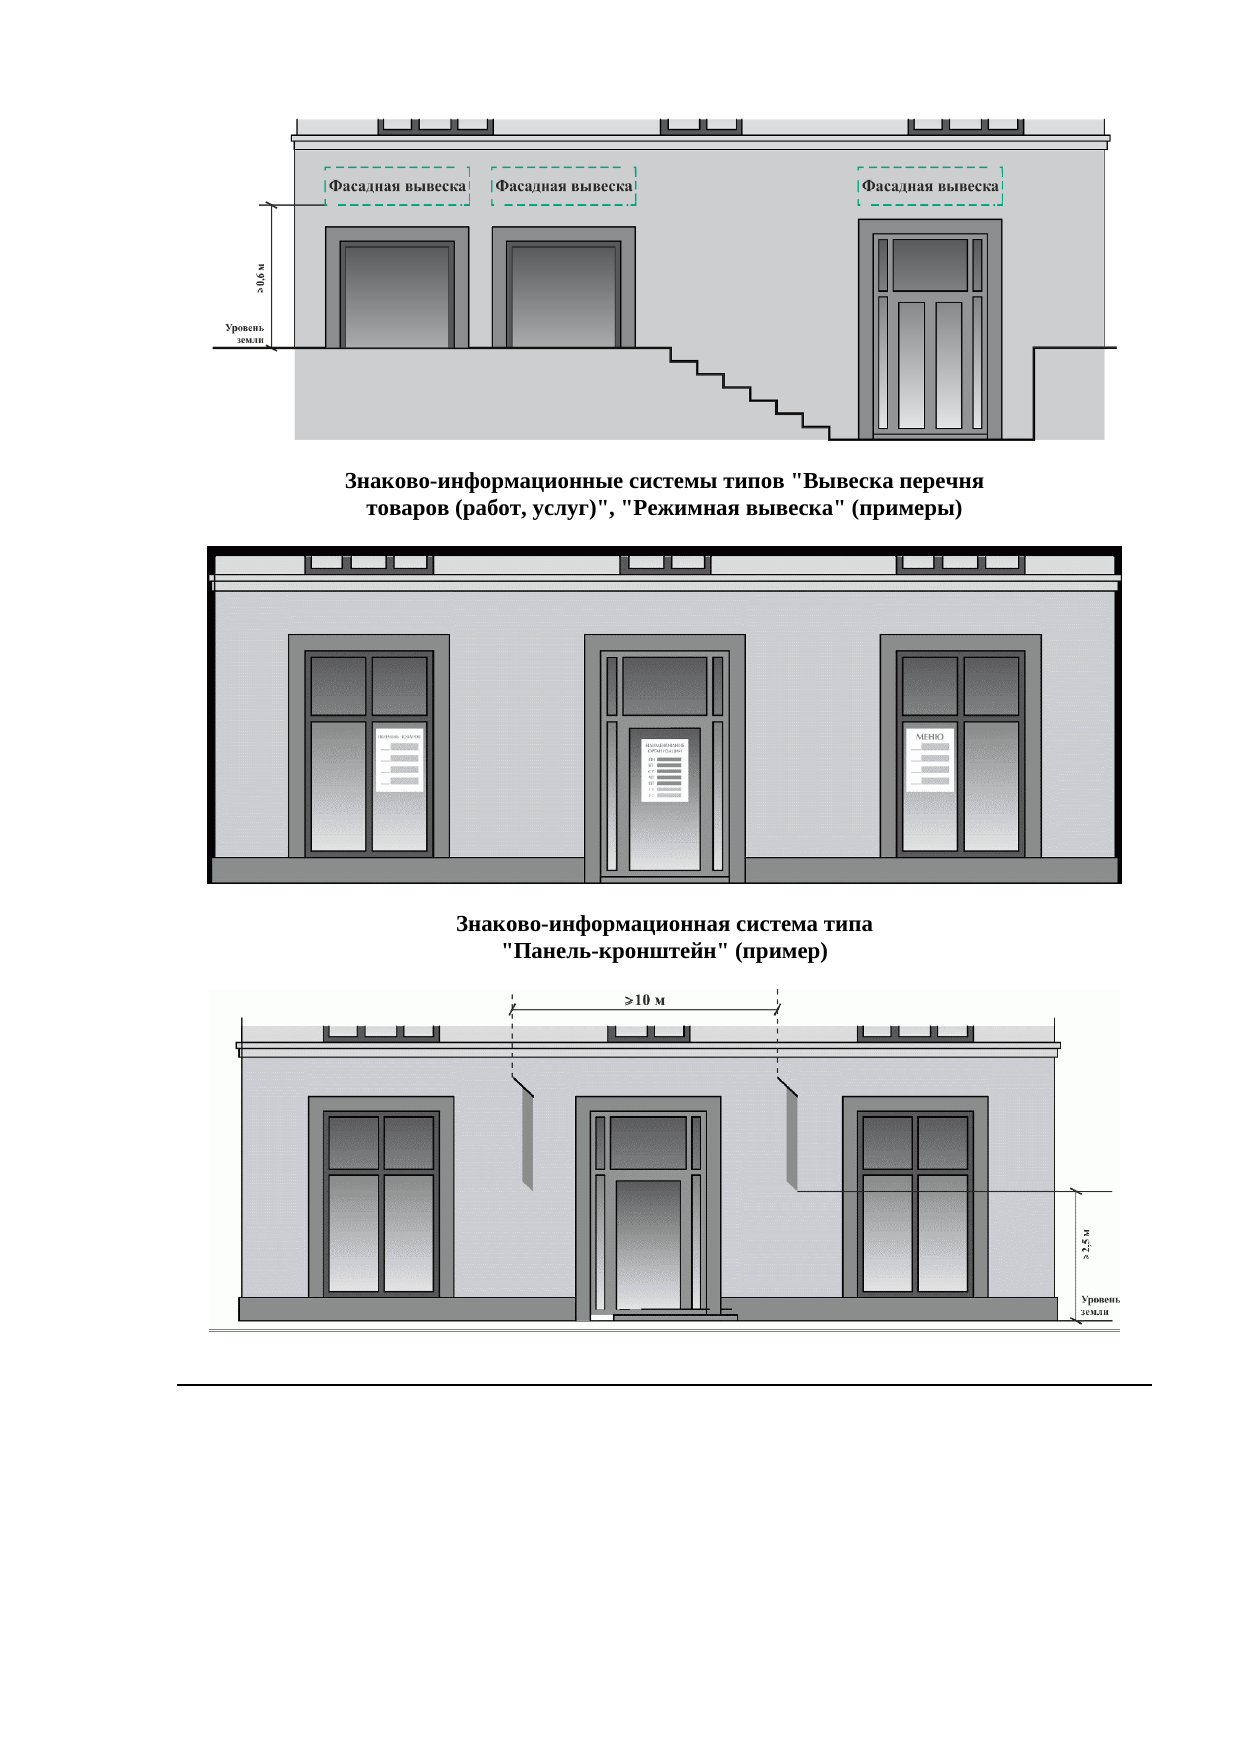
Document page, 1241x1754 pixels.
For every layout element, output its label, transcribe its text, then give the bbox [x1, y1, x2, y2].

title товаров (работ, услуг)", "Режимная вывеска" (примеры) [177, 494, 1152, 520]
title Знаково-информационные системы типов "Вывеска перечня [177, 467, 1152, 494]
picture [207, 546, 1122, 884]
picture [209, 989, 1120, 1332]
title "Панель-кронштейн" (пример) [177, 937, 1152, 963]
title Знаково-информационная система типа [177, 911, 1152, 937]
picture [212, 118, 1117, 441]
